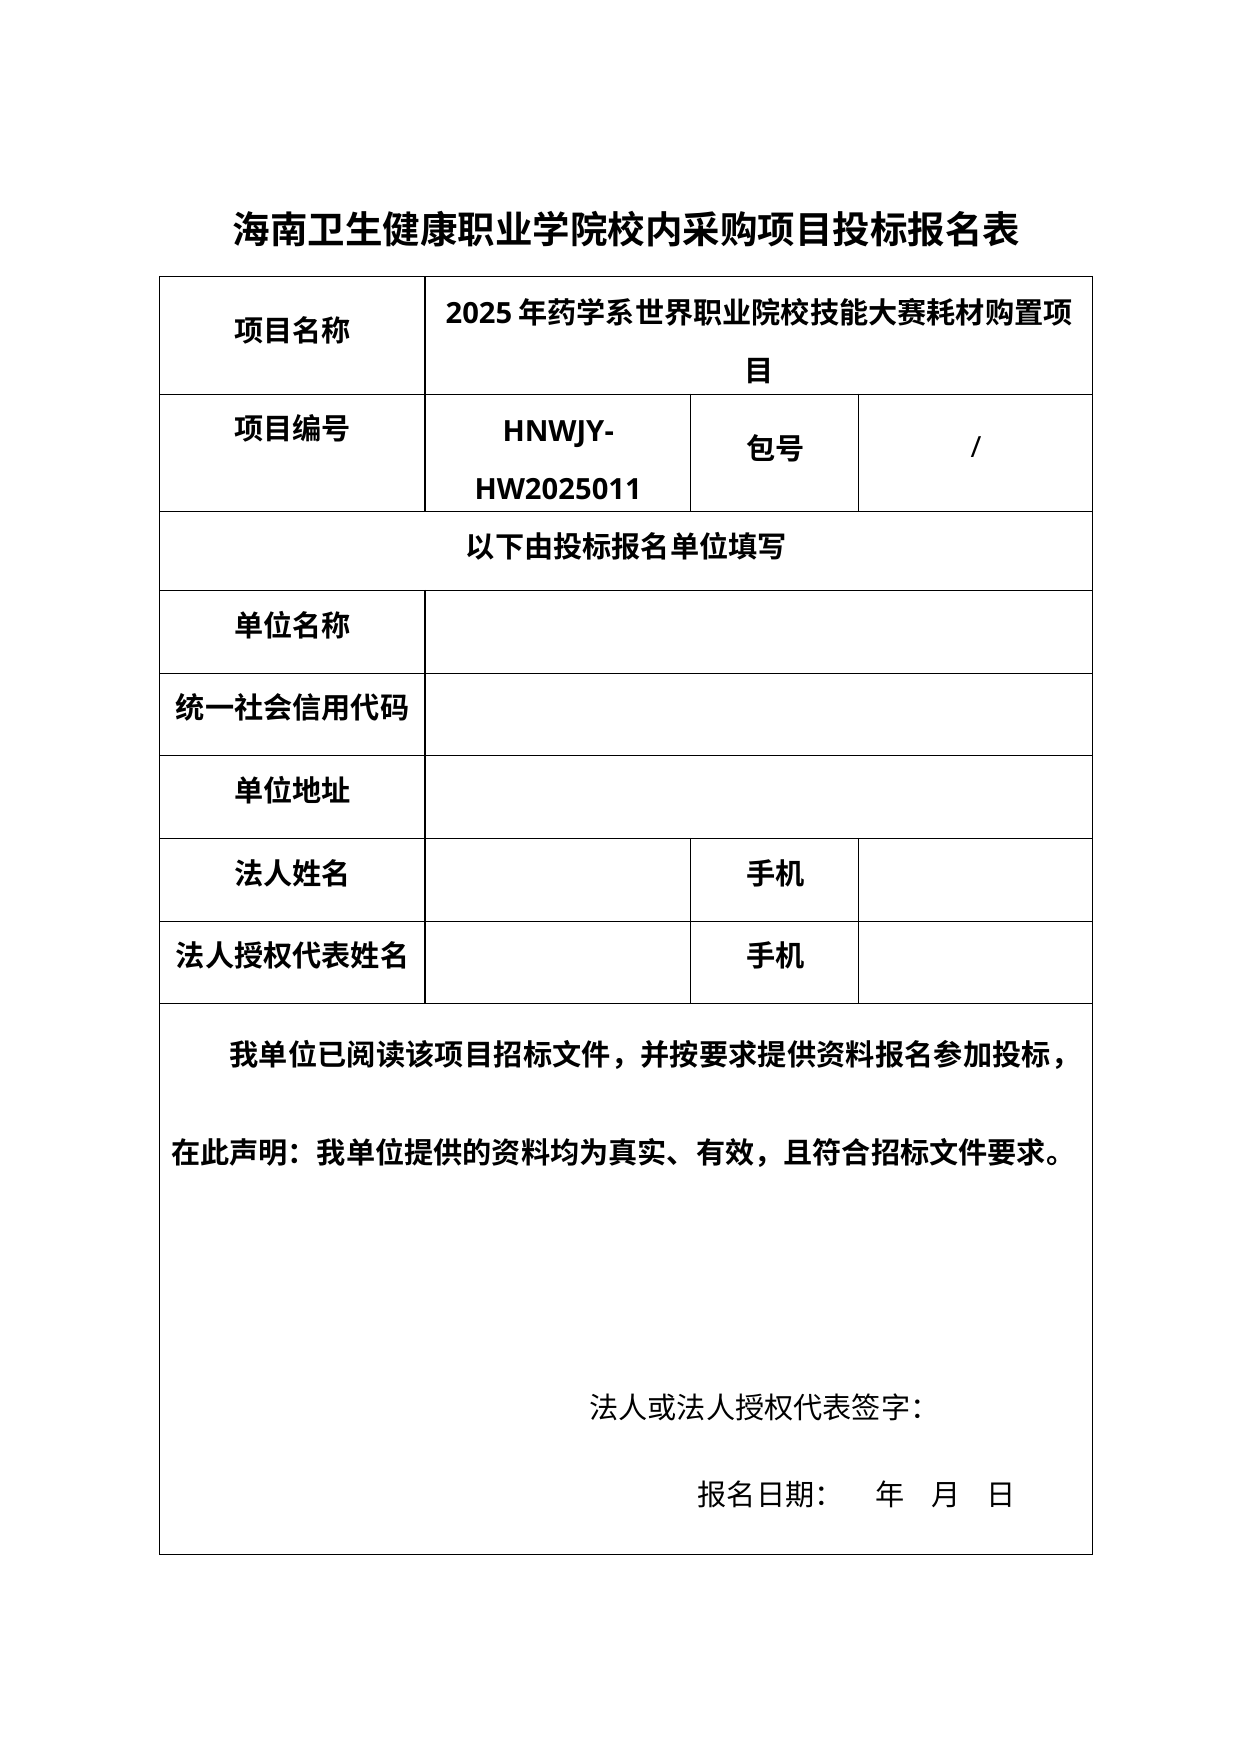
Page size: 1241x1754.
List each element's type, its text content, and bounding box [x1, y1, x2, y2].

table_header 2025年药学系世界职业院校技能大赛耗材购置项目 [426, 277, 1092, 393]
table_cell 我单位已阅读该项目招标文件，并按要求提供资料报名参加投标，在此声明：我单位提供的资料均为真实、有效，且符合招标文件要求。 法人或法人授权代表签字： 报名日期： 年 月 日 [160, 1004, 1092, 1554]
table_cell / [859, 395, 1092, 511]
table_cell 以下由投标报名单位填写 [160, 512, 1092, 590]
table_cell [426, 922, 690, 1003]
table_cell 手机 [691, 839, 858, 921]
table_cell 项目编号 [160, 395, 424, 511]
table_cell [426, 839, 690, 921]
table_cell [426, 756, 1092, 838]
table_header 项目名称 [160, 277, 424, 393]
table_cell [426, 674, 1092, 755]
table_cell 包号 [691, 395, 858, 511]
table_cell [859, 839, 1092, 921]
text 海南卫生健康职业学院校内采购项目投标报名表 [159, 194, 1092, 259]
table_cell 单位名称 [160, 591, 424, 672]
table_cell [426, 591, 1092, 672]
table_cell 手机 [691, 922, 858, 1003]
table_cell HNWJY-HW2025011 [426, 395, 690, 511]
table_cell 单位地址 [160, 756, 424, 838]
table_cell 法人姓名 [160, 839, 424, 921]
table_cell [859, 922, 1092, 1003]
table_cell 法人授权代表姓名 [160, 922, 424, 1003]
table_cell 统一社会信用代码 [160, 674, 424, 755]
